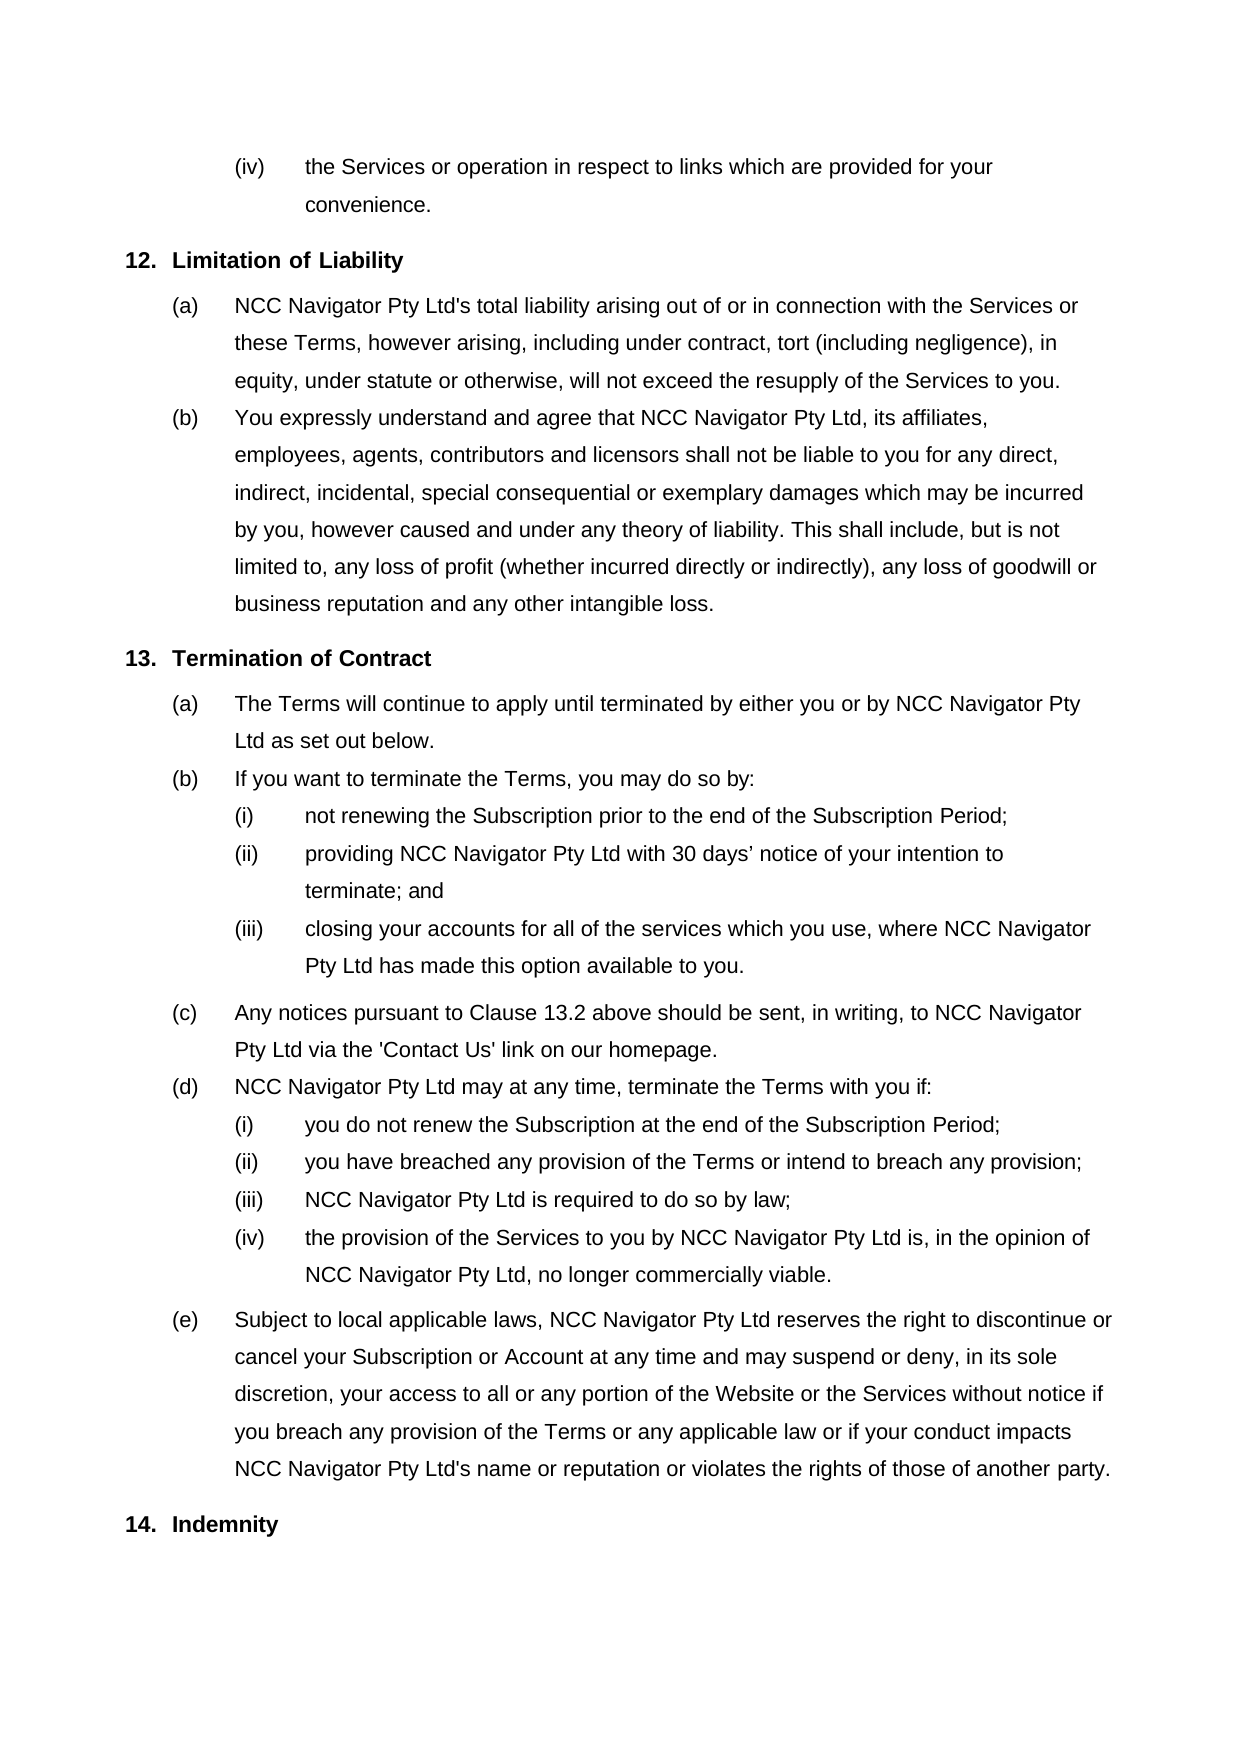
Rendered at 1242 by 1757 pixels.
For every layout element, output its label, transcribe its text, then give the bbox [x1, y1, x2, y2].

subtitle Limitation of Liability [125, 247, 1129, 273]
list you have breached any provision of the Terms or intend to breach any provision; [234, 1149, 1129, 1174]
list not renewing the Subscription prior to the end of the Subscription Period; [234, 803, 1129, 828]
list providing NCC Navigator Pty Ltd with 30 days’ notice of your intention to terminate; and [234, 841, 1107, 903]
subtitle Termination of Contract [125, 645, 1129, 671]
list If you want to terminate the Terms, you may do so by: [172, 766, 1129, 791]
list Any notices pursuant to Clause 13.2 above should be sent, in writing, to NCC Navigator Pty Ltd via the 'Contact Us' link on our homepage. [172, 999, 1082, 1062]
list The Terms will continue to apply until terminated by either you or by NCC Navigator Pty Ltd as set out below. [172, 691, 1115, 754]
list NCC Navigator Pty Ltd's total liability arising out of or in connection with the Services or these Terms, however arising, including under contract, tort (including negligence), in equity, under statute or otherwise, will not exceed the resupply of the Services to you. [172, 293, 1079, 393]
list You expressly understand and agree that NCC Navigator Pty Ltd, its affiliates, employees, agents, contributors and licensors shall not be liable to you for any direct, indirect, incidental, special consequential or exemplary damages which may be incurred by you, however caused and under any theory of liability. This shall include, but is not limited to, any loss of profit (whether incurred directly or indirectly), any loss of goodwill or business reputation and any other intangible loss. [172, 405, 1104, 616]
text NCC Navigator Pty Ltd's name or reputation or violates the rights of those of another party. [234, 1456, 1129, 1481]
subtitle Indemnity [125, 1511, 1129, 1538]
list Subject to local applicable laws, NCC Navigator Pty Ltd reserves the right to discontinue or cancel your Subscription or Account at any time and may suspend or deny, in its sole discretion, your access to all or any portion of the Website or the Services without notice if you breach any provision of the Terms or any applicable law or if your conduct impacts [172, 1307, 1113, 1444]
list closing your accounts for all of the services which you use, where NCC Navigator Pty Ltd has made this option available to you. [234, 916, 1092, 978]
list the provision of the Services to you by NCC Navigator Pty Ltd is, in the opinion of NCC Navigator Pty Ltd, no longer commercially viable. [234, 1224, 1091, 1287]
list you do not renew the Subscription at the end of the Subscription Period; [234, 1112, 1129, 1137]
list the Services or operation in respect to links which are provided for your convenience. [234, 154, 993, 217]
list NCC Navigator Pty Ltd is required to do so by law; [234, 1187, 1129, 1212]
list NCC Navigator Pty Ltd may at any time, terminate the Terms with you if: [172, 1074, 1129, 1099]
